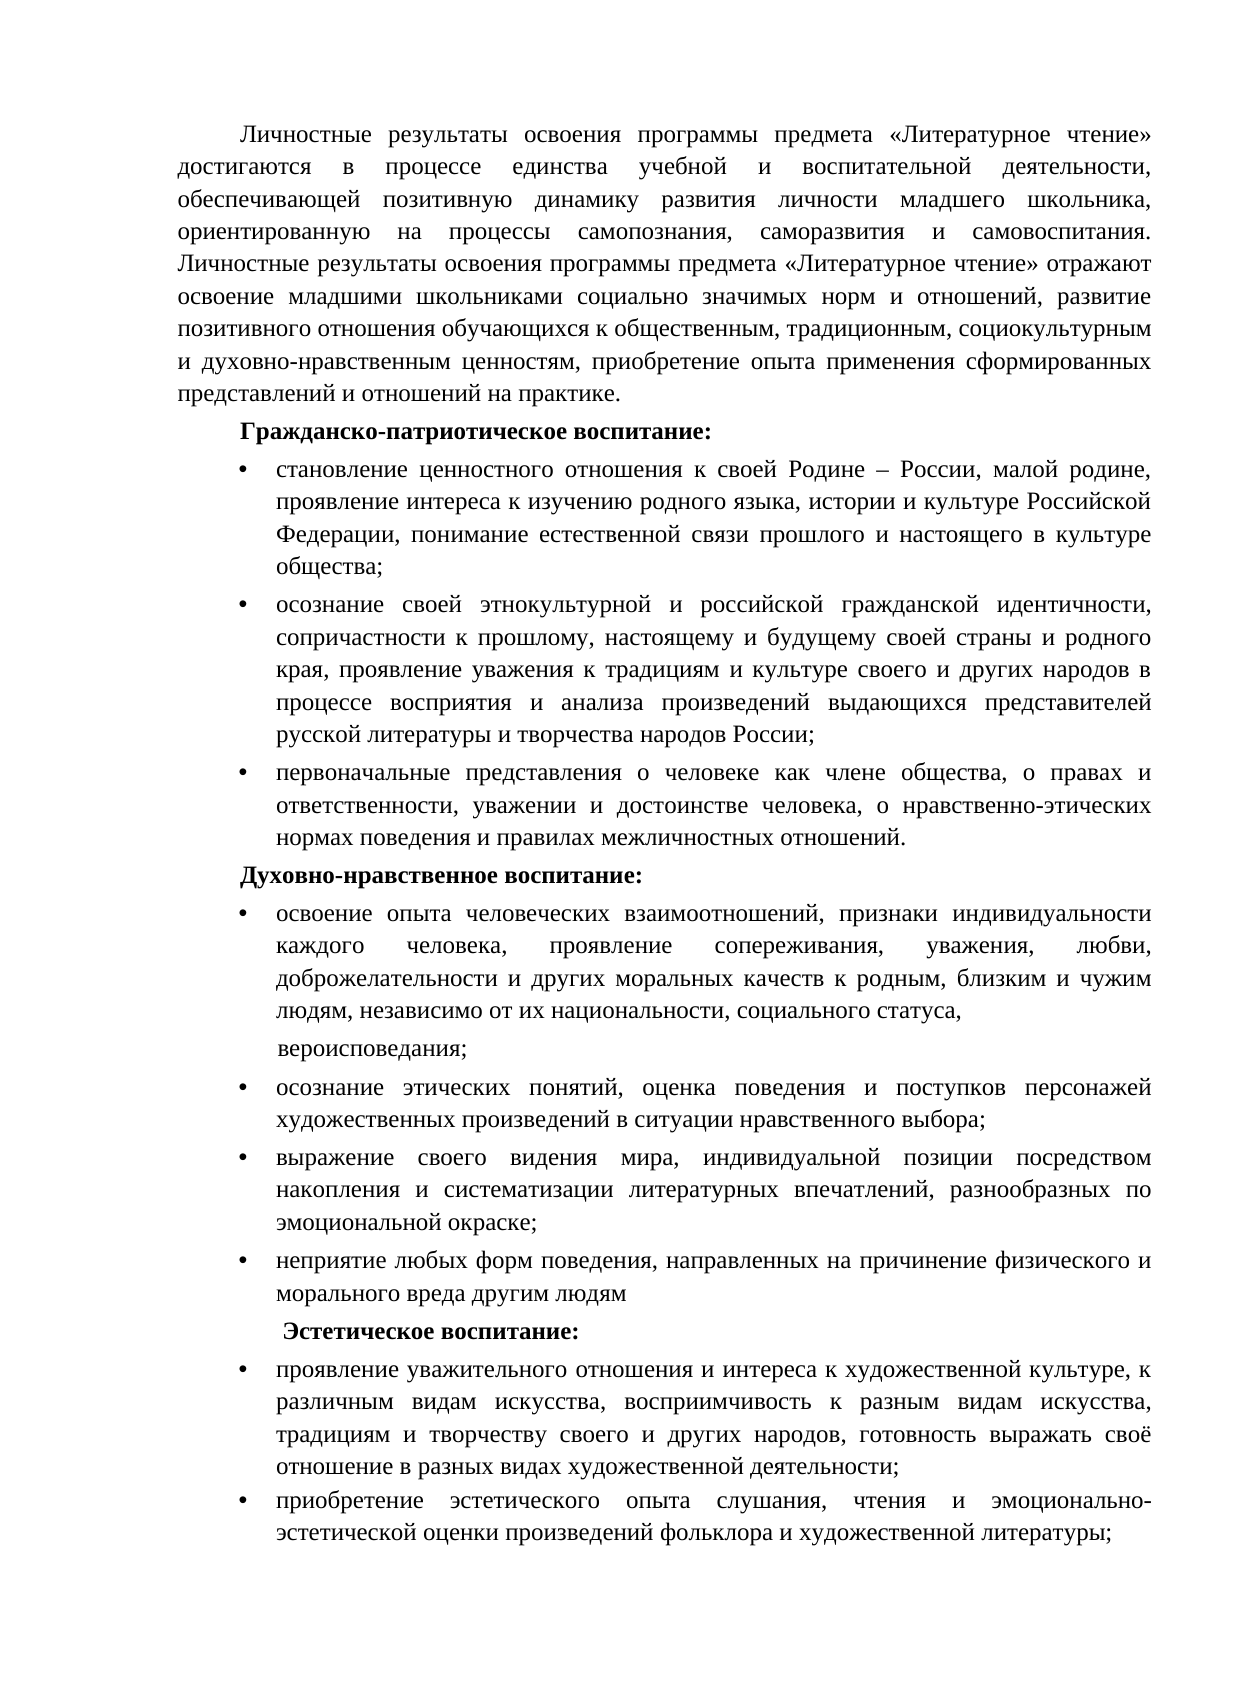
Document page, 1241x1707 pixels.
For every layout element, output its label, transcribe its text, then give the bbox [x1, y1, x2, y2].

text Духовно-нравственное воспитание: [240, 860, 1152, 889]
list проявление уважительного отношения и интереса к художественной культуре, к различным видам искусства, восприимчивость к разным видам искусства, традициям и творчеству своего и других народов, готовность выражать своё отношение в разных видах художественной деятельности; [238, 1354, 1152, 1480]
text Гражданско-патриотическое воспитание: [240, 416, 1152, 445]
list неприятие любых форм поведения, направленных на причинение физического и морального вреда другим людям [238, 1245, 1152, 1306]
list первоначальные представления о человеке как члене общества, о правах и ответственности, уважении и достоинстве человека, о нравственно-этических нормах поведения и правилах межличностных отношений. [238, 757, 1152, 851]
list осознание этических понятий, оценка поведения и поступков персонажей художественных произведений в ситуации нравственного выбора; [238, 1071, 1152, 1133]
list приобретение эстетического опыта слушания, чтения и эмоционально-эстетической оценки произведений фольклора и художественной литературы; [238, 1484, 1152, 1546]
text вероисповедания; [277, 1033, 1152, 1062]
text Эстетическое воспитание: [276, 1316, 1152, 1344]
list становление ценностного отношения к своей Родине – России, малой родине, проявление интереса к изучению родного языка, истории и культуре Российской Федерации, понимание естественной связи прошлого и настоящего в культуре общества; [238, 454, 1152, 580]
text Личностные результаты освоения программы предмета «Литературное чтение» достигаются в процессе единства учебной и воспитательной деятельности, обеспечивающей позитивную динамику развития личности младшего школьника, ориентированную на процессы самопознания, саморазвития и самовоспитания. Личностные результаты освоения программы предмета «Литературное чтение» отражают освоение младшими школьниками социально значимых норм и отношений, развитие позитивного отношения обучающихся к общественным, традиционным, социокультурным и духовно-нравственным ценностям, приобретение опыта применения сформированных представлений и отношений на практике. [177, 119, 1152, 407]
list выражение своего видения мира, индивидуальной позиции посредством накопления и систематизации литературных впечатлений, разнообразных по эмоциональной окраске; [238, 1142, 1152, 1236]
list осознание своей этнокультурной и российской гражданской идентичности, сопричастности к прошлому, настоящему и будущему своей страны и родного края, проявление уважения к традициям и культуре своего и других народов в процессе восприятия и анализа произведений выдающихся представителей русской литературы и творчества народов России; [238, 589, 1152, 748]
list освоение опыта человеческих взаимоотношений, признаки индивидуальности каждого человека, проявление сопереживания, уважения, любви, доброжелательности и других моральных качеств к родным, близким и чужим людям, независимо от их национальности, социального статуса, [238, 898, 1152, 1024]
